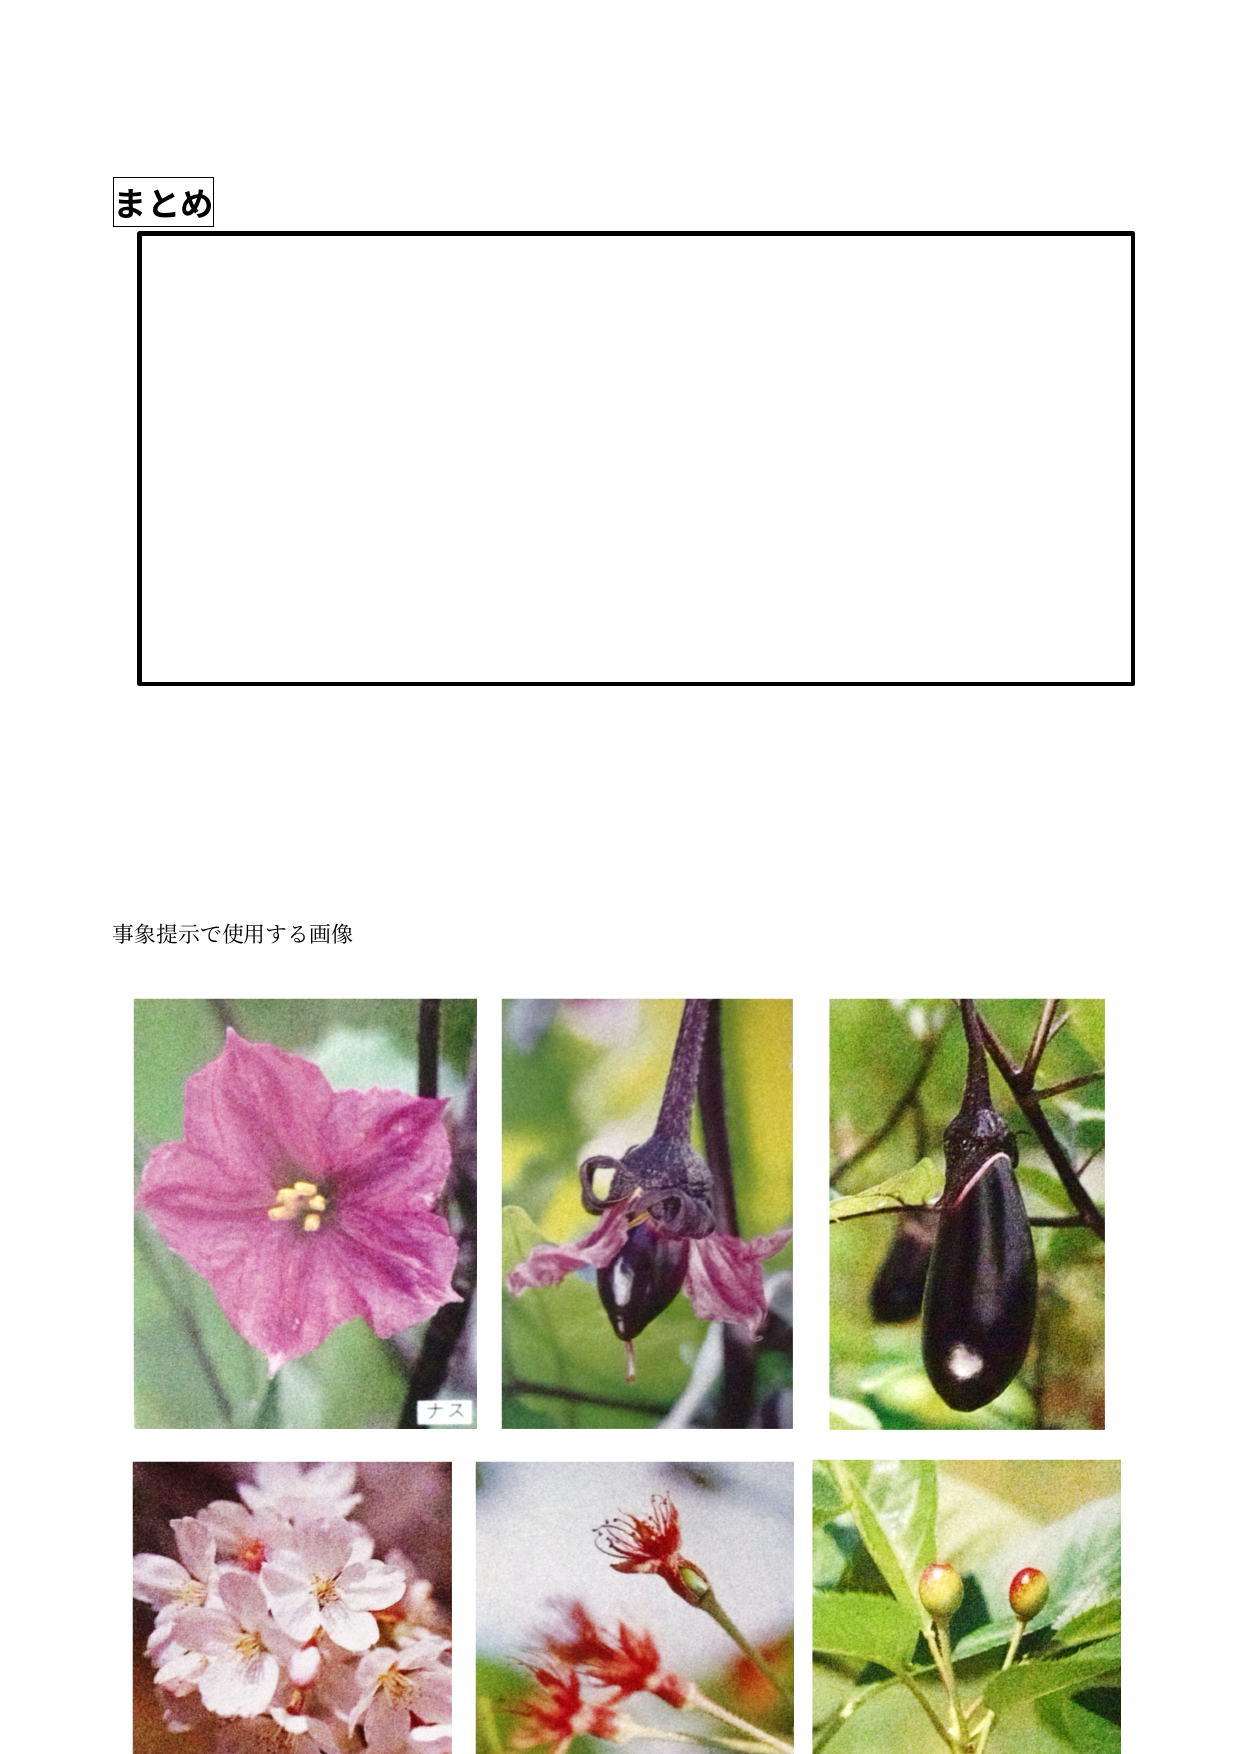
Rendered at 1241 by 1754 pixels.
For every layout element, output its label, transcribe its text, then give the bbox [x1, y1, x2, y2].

picture [830, 999, 1104, 1429]
text 事象提示で使用する画像 [112, 914, 1128, 952]
picture [133, 1462, 451, 1754]
picture [476, 1462, 794, 1754]
picture [813, 1460, 1121, 1754]
picture [134, 999, 477, 1429]
picture [502, 999, 792, 1428]
text まとめ [112, 164, 1128, 239]
